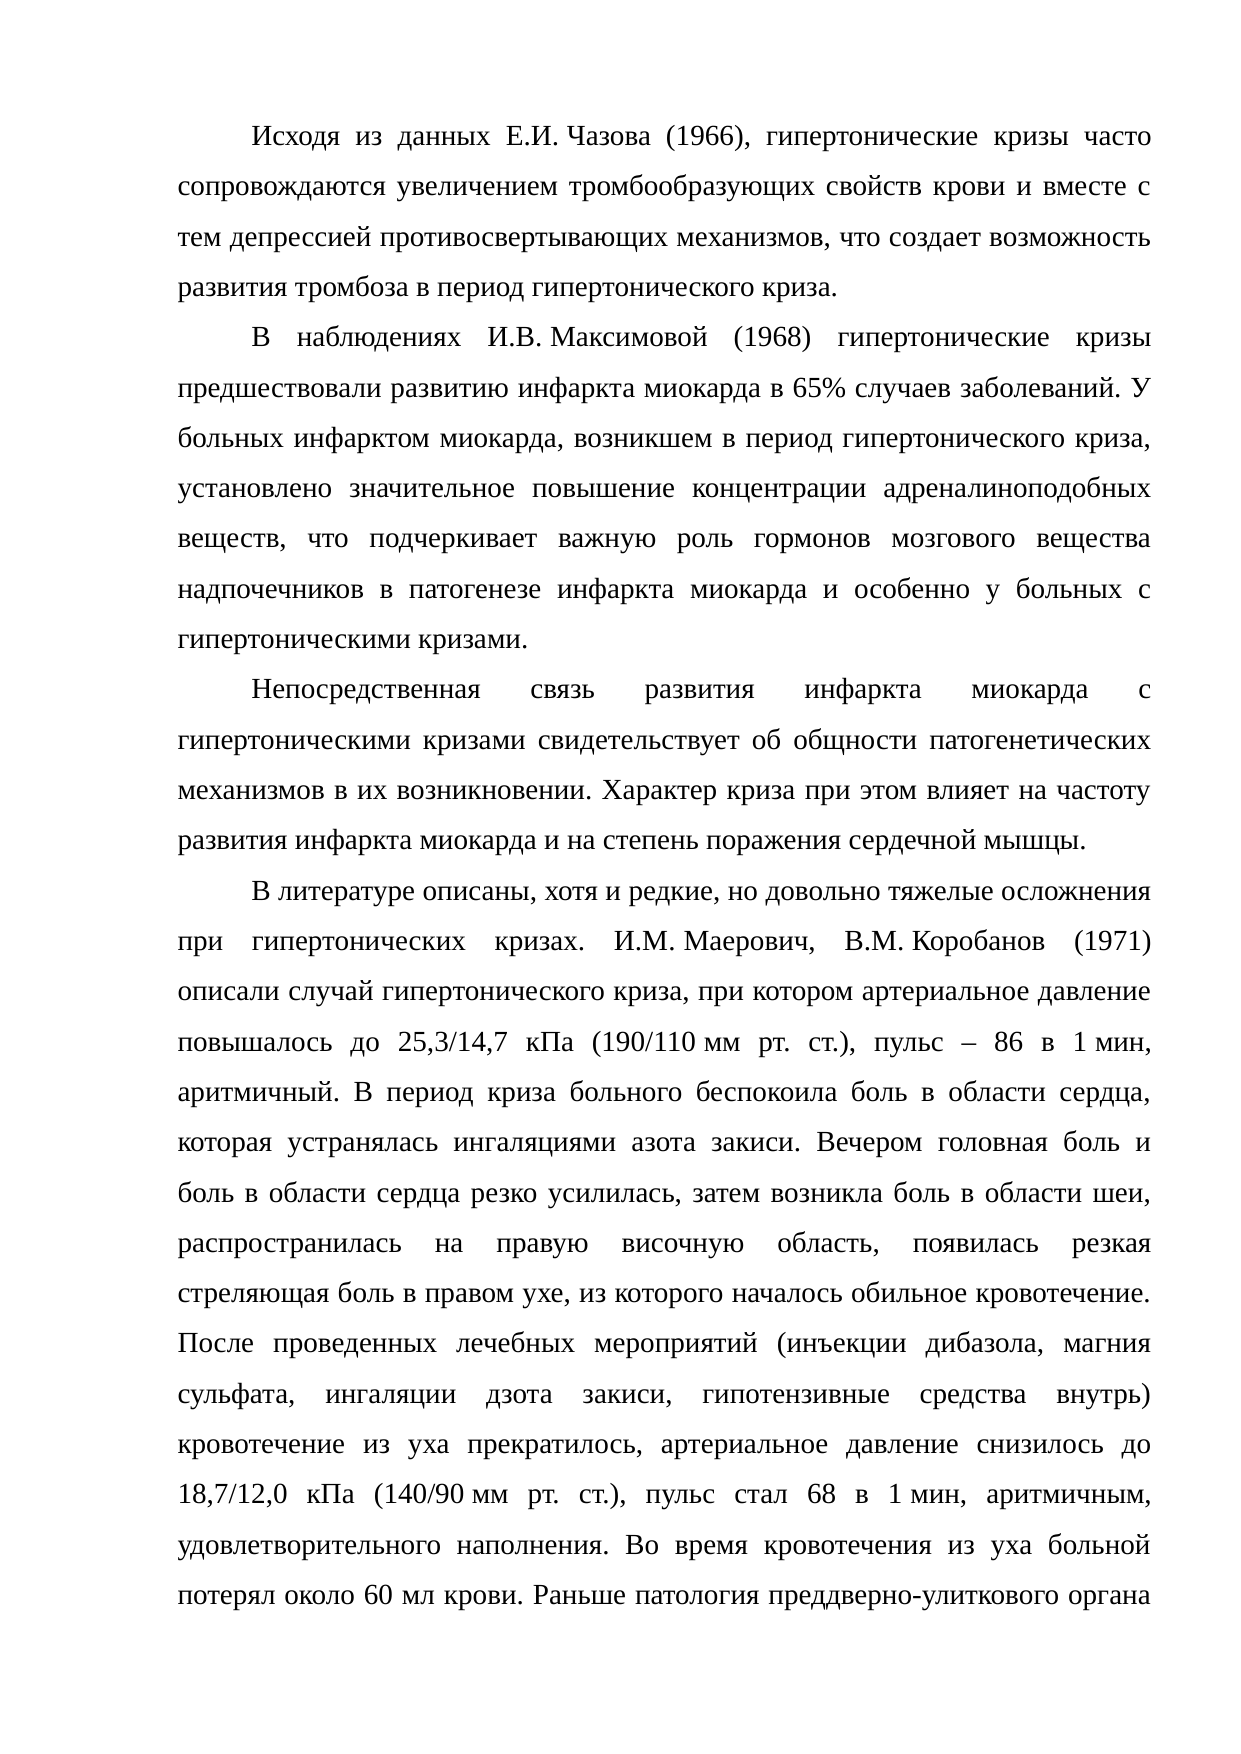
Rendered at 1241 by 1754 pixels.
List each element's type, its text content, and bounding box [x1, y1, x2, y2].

subtitle В наблюдениях И.В. Максимовой (1968) гипертонические кризы предшествовали развитию инфаркта миокарда в 65% случаев заболеваний. У больных инфарктом миокарда, возникшем в период гипертонического криза, установлено значительное повышение концентрации адреналиноподобных веществ, что подчеркивает важную роль гормонов мозгового вещества надпочечников в патогенезе инфаркта миокарда и особенно у больных с гипертоническими кризами. [177, 319, 1152, 655]
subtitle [177, 873, 1152, 1611]
subtitle Исходя из данных Е.И. Чазова (1966), гипертонические кризы часто сопровождаются увеличением тромбообразующих свойств крови и вместе с тем депрессией противосвертывающих механизмов, что создает возможность развития тромбоза в период гипертонического криза. [177, 118, 1152, 303]
subtitle Непосредственная связь развития инфаркта миокарда с гипертоническими кризами свидетельствует об общности патогенетических механизмов в их возникновении. Характер криза при этом влияет на частоту развития инфаркта миокарда и на степень поражения сердечной мышцы. [177, 672, 1152, 856]
